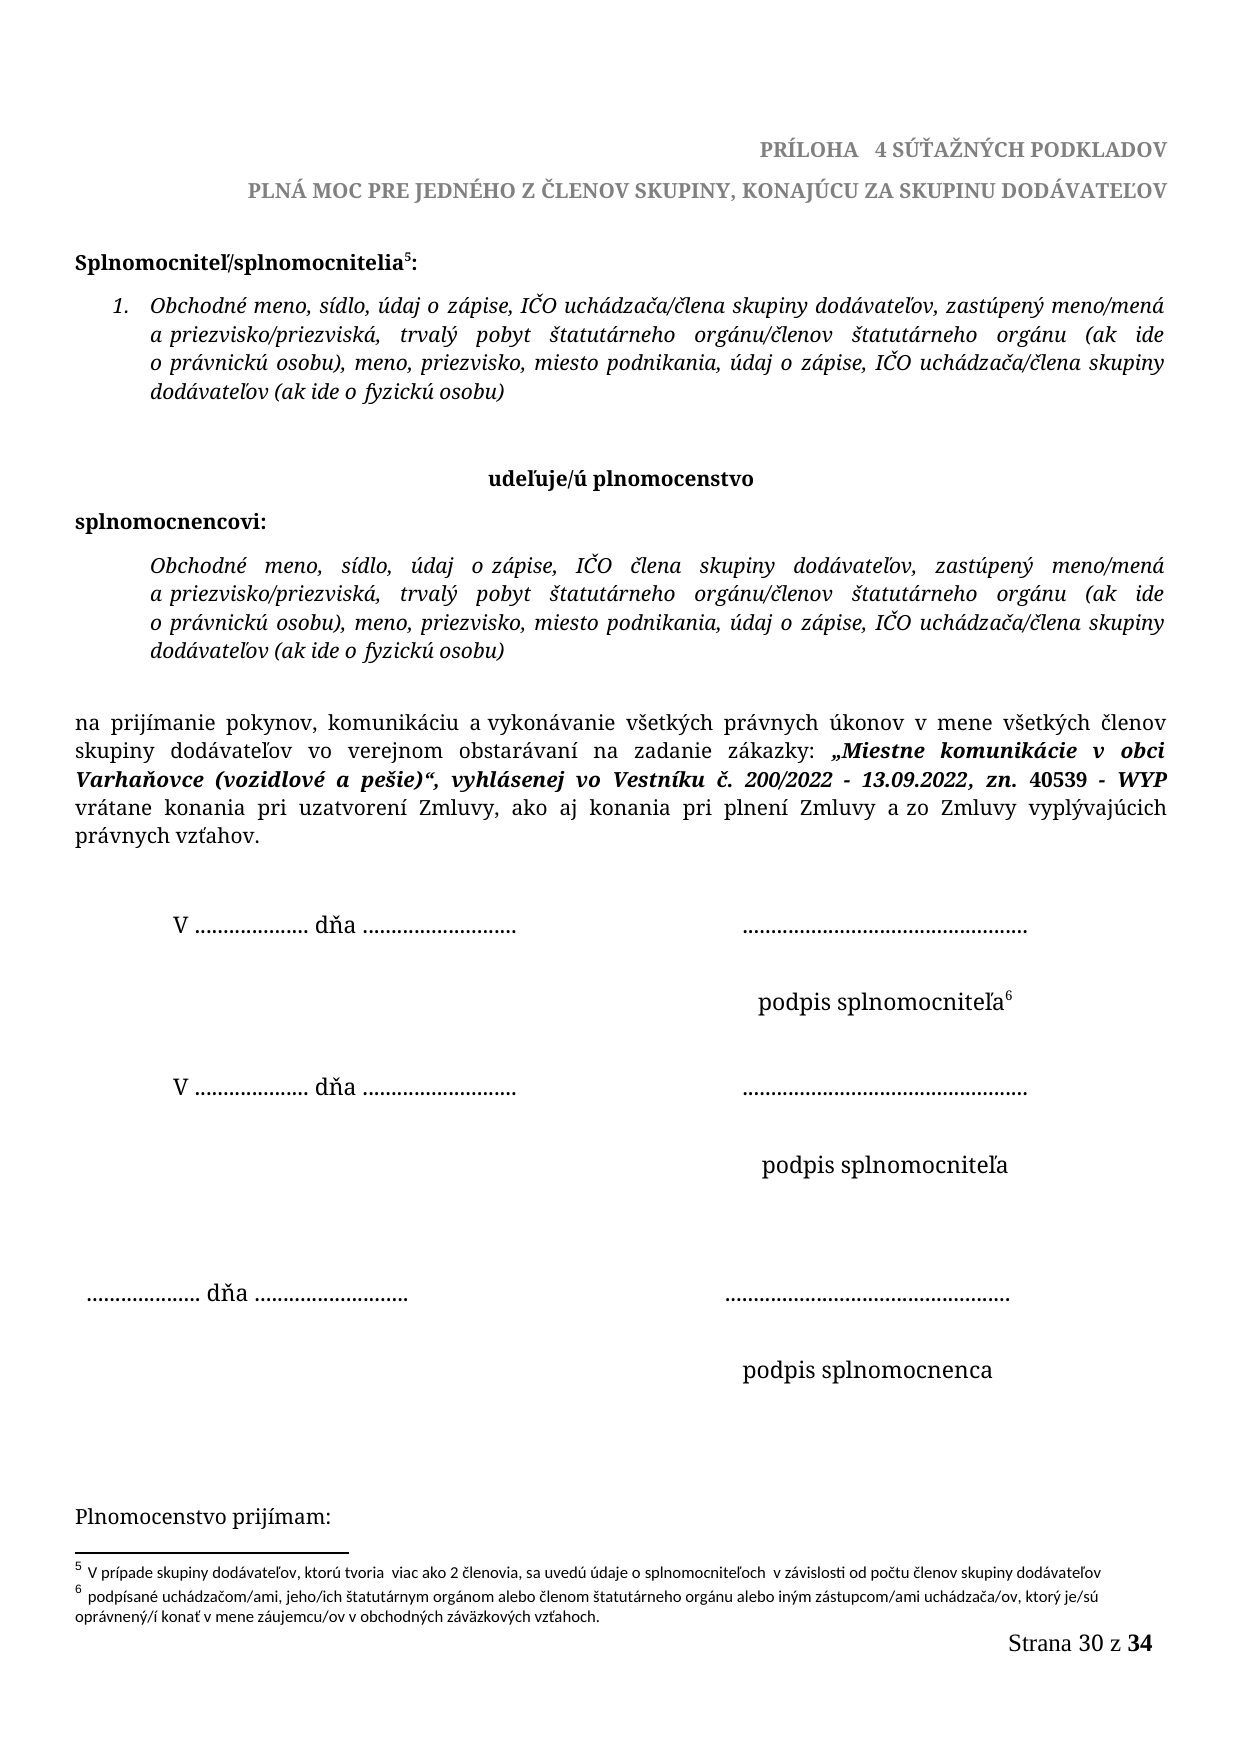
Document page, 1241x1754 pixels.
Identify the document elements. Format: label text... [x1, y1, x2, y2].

table_header .................... dňa ........................... [75, 1262, 597, 1502]
text Obchodné meno, sídlo, údaj o zápise, IČO člena skupiny dodávateľov, zastúpený meno/mená a priezvisko/priezviská, trvalý pobyt štatutárneho orgánu/členov štatutárneho orgánu (ak ide o právnickú osobu), meno, priezvisko, miesto podnikania, údaj o zápise, IČO uchádzača/člena skupiny dodávateľov (ak ide o fyzickú osobu) [150, 551, 1167, 664]
table_header V .................... dňa ........................... [75, 894, 615, 1056]
table_header .................................................. podpis splnomocniteľa [615, 894, 1155, 1056]
text splnomocnencovi: [75, 507, 1167, 536]
table_header .................................................. podpis splnomocnenca [597, 1262, 1138, 1502]
text na prijímanie pokynov, komunikáciu a vykonávanie všetkých právnych úkonov v mene všetkých členov skupiny dodávateľov vo verejnom obstarávaní na zadanie zákazky: „Miestne komunikácie v obci Varhaňovce (vozidlové a pešie)“, vyhlásenej vo Vestníku č. 200/2022 - 13.09.2022, zn. 40539 - WYP vrátane konania pri uzatvorení Zmluvy, ako aj konania pri plnení Zmluvy a zo Zmluvy vyplývajúcich právnych vzťahov. [75, 708, 1167, 850]
text Plnomocenstvo prijímam: [75, 1502, 1167, 1530]
text Splnomocniteľ/splnomocnitelia: [75, 248, 1167, 277]
text udeľuje/ú plnomocenstvo [75, 464, 1167, 492]
table_cell .................................................. podpis splnomocniteľa [615, 1056, 1155, 1218]
list Obchodné meno, sídlo, údaj o zápise, IČO uchádzača/člena skupiny dodávateľov, zastúpený meno/mená a priezvisko/priezviská, trvalý pobyt štatutárneho orgánu/členov štatutárneho orgánu (ak ide o právnickú osobu), meno, priezvisko, miesto podnikania, údaj o zápise, IČO uchádzača/člena skupiny dodávateľov (ak ide o fyzickú osobu) [112, 292, 1167, 405]
text Plná moc pre jedného z členov skupiny, konajúcu za skupinu dodávateľov [75, 176, 1167, 205]
text Príloha 4 súťažných podkladov [75, 135, 1167, 164]
table_cell V .................... dňa ........................... [75, 1056, 615, 1218]
